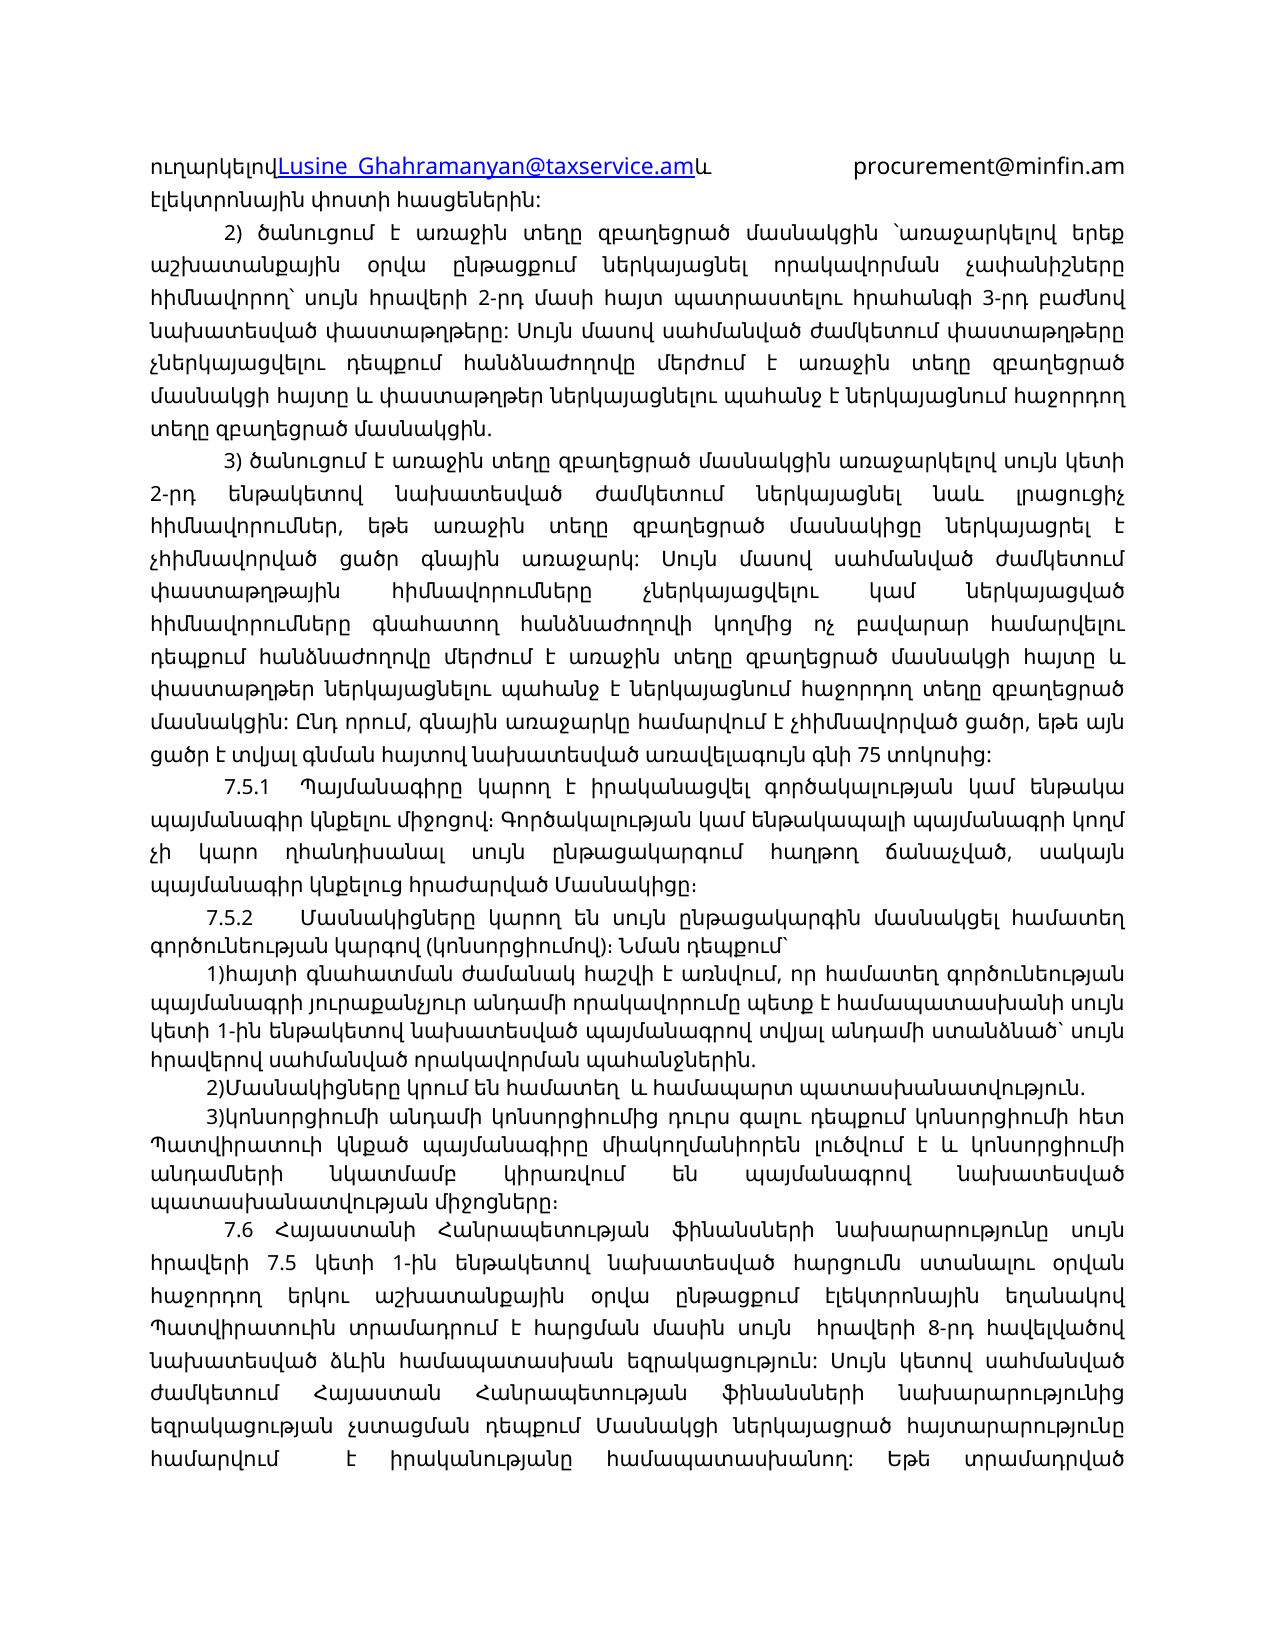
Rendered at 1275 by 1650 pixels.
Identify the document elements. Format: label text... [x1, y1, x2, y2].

text 2) ծանուցում է առաջին տեղը զբաղեցրած մասնակցին ՝առաջարկելով երեք աշխատանքային օրվա ընթացքում ներկայացնել որակավորման չափանիշները հիմնավորող՝ սույն հրավերի 2-րդ մասի հայտ պատրաստելու հրահանգի 3-րդ բաժնով նախատեսված փաստաթղթերը: Սույն մասով սահմանված ժամկետում փաստաթղթերը չներկայացվելու դեպքում հանձնաժողովը մերժում է առաջին տեղը զբաղեցրած մասնակցի հայտը և փաստաթղթեր ներկայացնելու պահանջ է ներկայացնում հաջորդող տեղը զբաղեցրած մասնակցին. [150, 218, 1125, 442]
text 7.5.1 Պայմանագիրը կարող է իրականացվել գործակալության կամ ենթակա պայմանագիր կնքելու միջոցով։ Գործակալության կամ ենթակապալի պայմանագրի կողմ չի կարո ղհանդիսանալ սույն ընթացակարգում հաղթող ճանաչված, սակայն պայմանագիր կնքելուց հրաժարված Մասնակիցը։ [150, 772, 1125, 898]
text 2) Մասնակիցները կրում են համատեղ և համապարտ պատասխանատվություն. [150, 1073, 1125, 1102]
text 3) ծանուցում է առաջին տեղը զբաղեցրած մասնակցին առաջարկելով սույն կետի 2-րդ ենթակետով նախատեսված ժամկետում ներկայացնել նաև լրացուցիչ հիմնավորումներ, եթե առաջին տեղը զբաղեցրած մասնակիցը ներկայացրել է չհիմնավորված ցածր գնային առաջարկ: Սույն մասով սահմանված ժամկետում փաստաթղթային հիմնավորումները չներկայացվելու կամ ներկայացված հիմնավորումները գնահատող հանձնաժողովի կողմից ոչ բավարար համարվելու դեպքում հանձնաժողովը մերժում է առաջին տեղը զբաղեցրած մասնակցի հայտը և փաստաթղթեր ներկայացնելու պահանջ է ներկայացնում հաջորդող տեղը զբաղեցրած մասնակցին: Ընդ որում, գնային առաջարկը համարվում է չհիմնավորված ցածր, եթե այն ցածր է տվյալ գնման հայտով նախատեսված առավելագույն գնի 75 տոկոսից: [150, 446, 1125, 768]
text 1) հայտի գնահատման ժամանակ հաշվի է առնվում, որ համատեղ գործունեության պայմանագրի յուրաքանչյուր անդամի որակավորումը պետք է համապատասխանի սույն կետի 1-ին ենթակետով նախատեսված պայմանագրով տվյալ անդամի ստանձնած` սույն հրավերով սահմանված որակավորման պահանջներին. [150, 959, 1125, 1073]
text 3) կոնսորցիումի անդամի կոնսորցիումից դուրս գալու դեպքում կոնսորցիումի հետ Պատվիրատուի կնքած պայմանագիրը միակողմանիորեն լուծվում է և կոնսորցիումի անդամների նկատմամբ կիրառվում են պայմանագրով նախատեսված պատասխանատվության միջոցները։ [150, 1102, 1125, 1216]
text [150, 150, 1125, 214]
text 7.5.2 Մասնակիցները կարող են սույն ընթացակարգին մասնակցել համատեղ գործունեության կարգով (կոնսորցիումով)։ Նման դեպքում` [150, 903, 1125, 959]
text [150, 1216, 1125, 1472]
